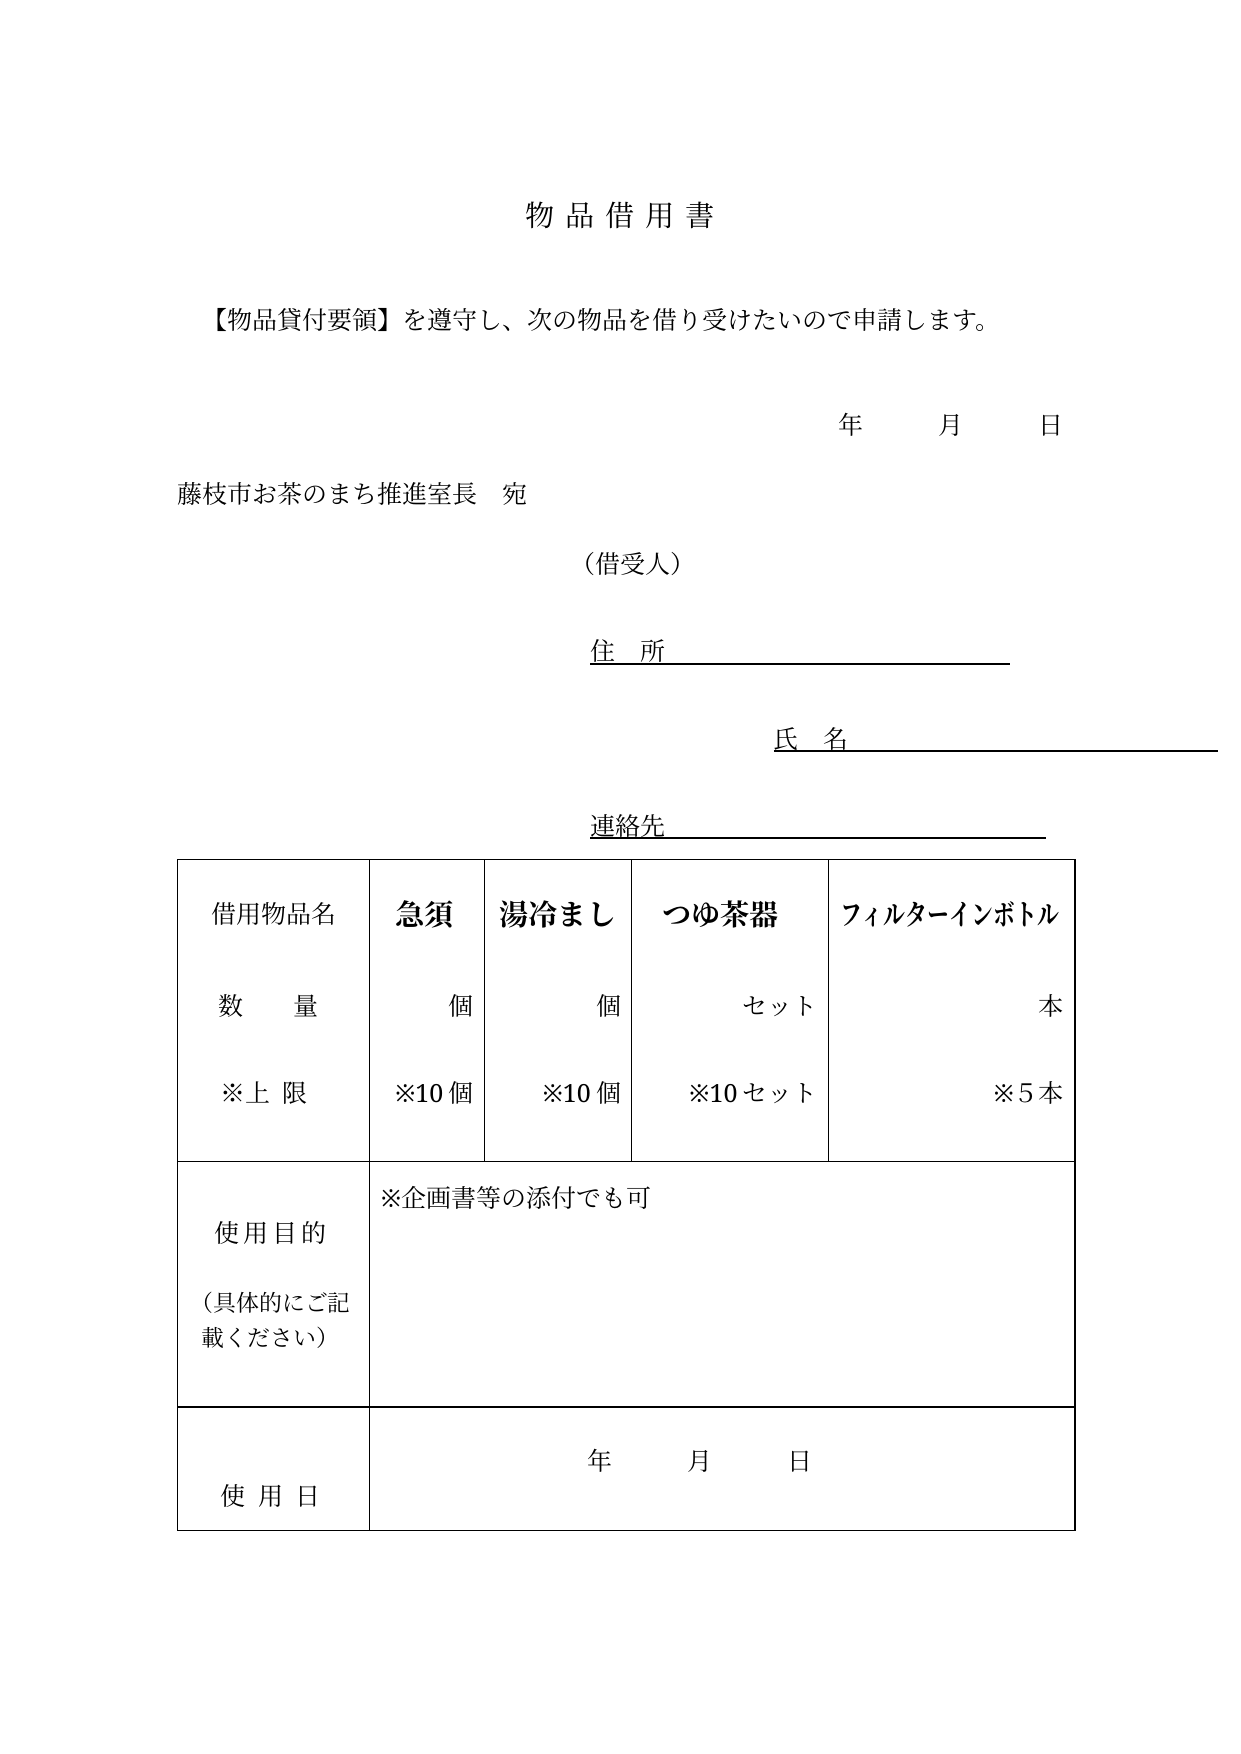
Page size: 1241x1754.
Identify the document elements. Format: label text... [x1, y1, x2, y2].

table_cell 使 用 日 [178, 1408, 369, 1529]
table_header つゆ茶器 [632, 860, 828, 952]
table_header 借用物品名 [178, 860, 369, 952]
text 年 月 日 [177, 388, 1063, 458]
table_header 急須 [370, 860, 484, 952]
table_cell 本 ※５本 [829, 952, 1074, 1161]
table_header フィルターインボトル [829, 860, 1074, 952]
text 物品借用書 [177, 179, 1063, 249]
table_cell 数 量 ※上 限 [178, 952, 369, 1161]
table_cell 個 ※10個 [370, 952, 484, 1161]
table_cell セット ※10セット [632, 952, 828, 1161]
table_cell ※企画書等の添付でも可 [370, 1162, 1074, 1406]
text 連絡先 [177, 789, 1063, 859]
text 住 所 [177, 615, 1063, 685]
table_cell 使用目的 （具体的にご記載ください） [178, 1162, 369, 1406]
text 氏 名 [177, 702, 1063, 772]
table_cell 個 ※10個 [485, 952, 631, 1161]
table_cell 年 月 日 年 月 日 [370, 1408, 1074, 1529]
text 【物品貸付要領】を遵守し、次の物品を借り受けたいので申請します。 [177, 284, 1063, 353]
table_header 湯冷まし [485, 860, 631, 952]
text （借受人） [177, 528, 1063, 598]
text 藤枝市お茶のまち推進室長 宛 [177, 458, 1063, 528]
